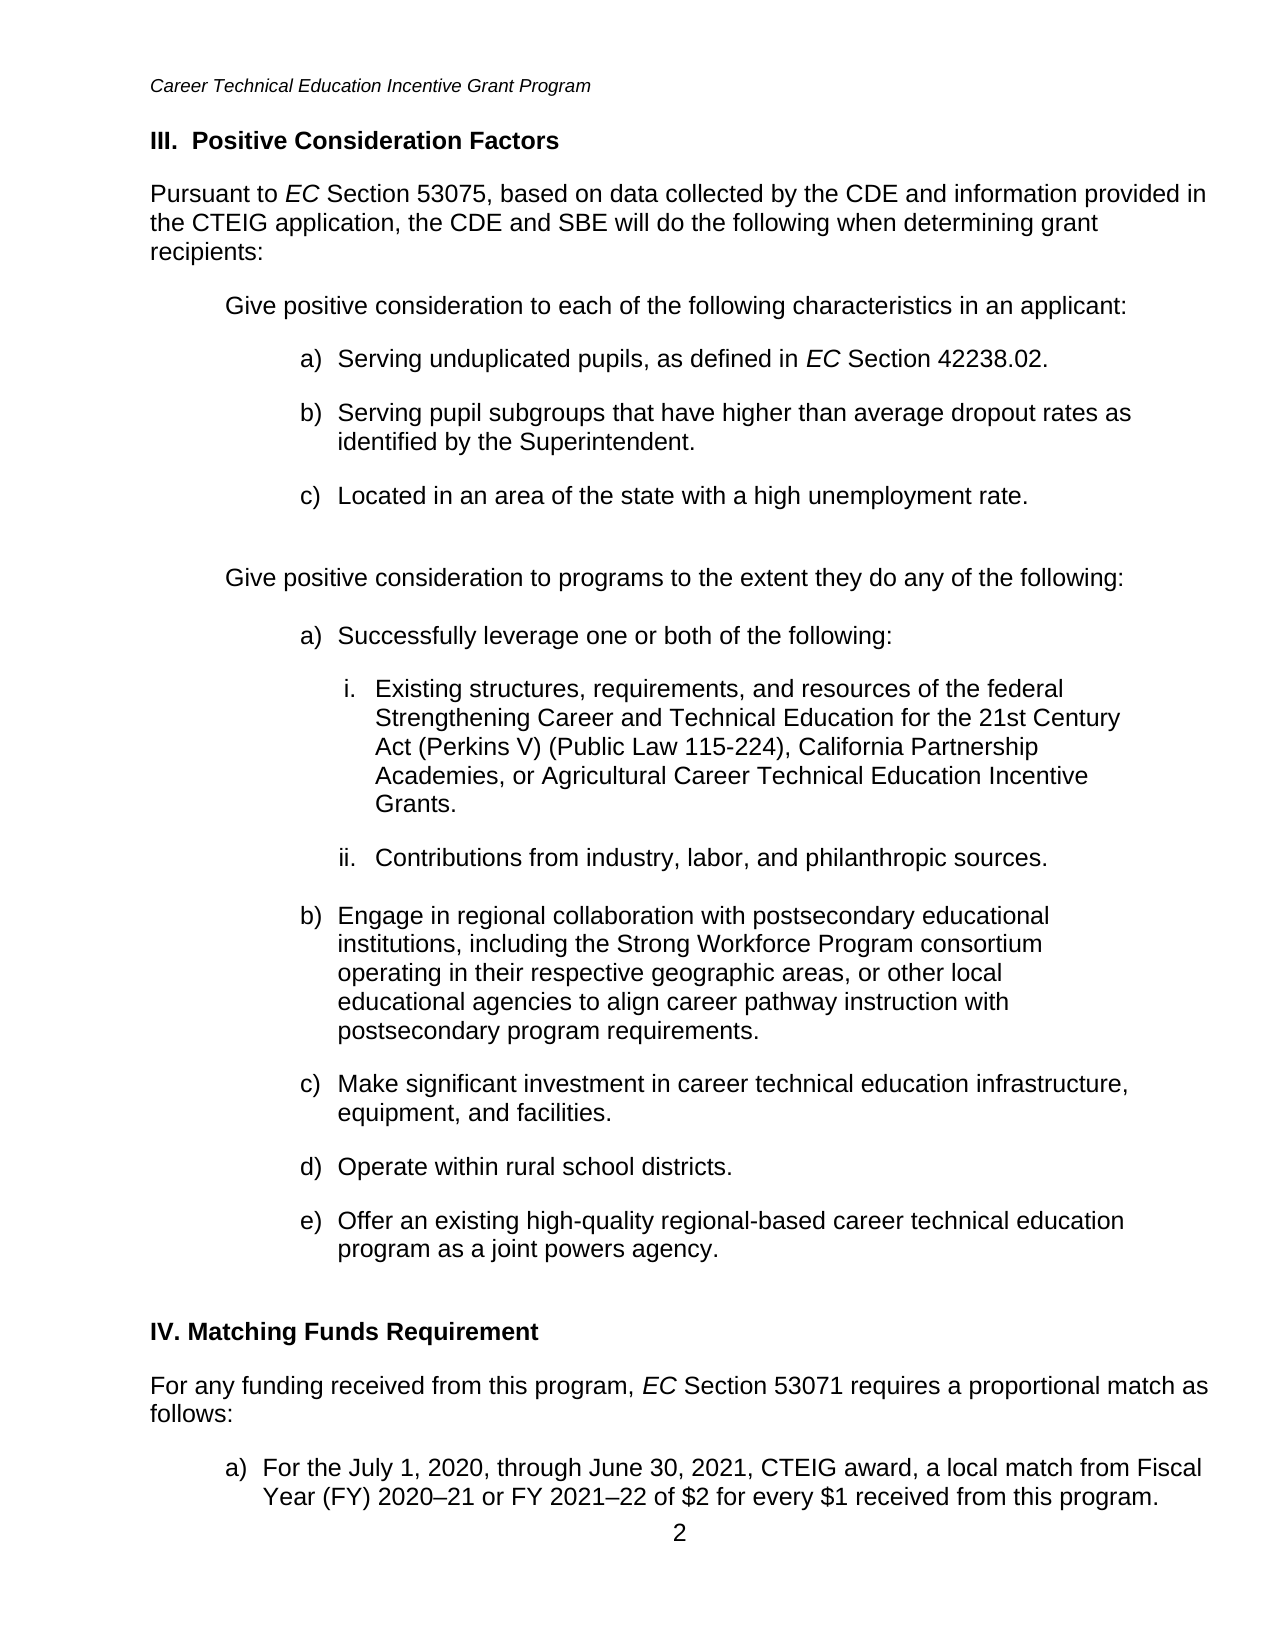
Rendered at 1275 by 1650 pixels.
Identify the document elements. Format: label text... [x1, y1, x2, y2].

list For the July 1, 2020, through June 30, 2021, CTEIG award, a local match from Fiscal Year (FY) 2020–21 or FY 2021–22 of $2 for every $1 received from this program. [225, 1453, 1209, 1511]
list Engage in regional collaboration with postsecondary educational institutions, including the Strong Workforce Program consortium operating in their respective geographic areas, or other local educational agencies to align career pathway instruction with postsecondary program requirements. [300, 901, 1134, 1044]
text Pursuant to EC Section 53075, based on data collected by the CDE and information provided in the CTEIG application, the CDE and SBE will do the following when determining grant recipients: [150, 179, 1209, 266]
list Operate within rural school districts. [300, 1152, 1134, 1181]
subtitle III. Positive Consideration Factors [150, 126, 1209, 154]
text Give positive consideration to programs to the extent they do any of the following: [225, 563, 1134, 592]
list Make significant investment in career technical education infrastructure, equipment, and facilities. [300, 1069, 1134, 1127]
list For any funding received from this program, EC Section 53071 requires a proportional match as follows: [150, 1371, 1209, 1428]
list Located in an area of the state with a high unemployment rate. [300, 481, 1134, 509]
text Give positive consideration to each of the following characteristics in an applicant: [225, 291, 1134, 319]
list Serving unduplicated pupils, as defined in EC Section 42238.02. [300, 344, 1134, 373]
subtitle IV. Matching Funds Requirement [150, 1317, 1209, 1346]
list Successfully leverage one or both of the following: [300, 621, 1134, 649]
list Serving pupil subgroups that have higher than average dropout rates as identified by the Superintendent. [300, 398, 1134, 456]
list Existing structures, requirements, and resources of the federal Strengthening Career and Technical Education for the 21st Century Act (Perkins V) (Public Law 115-224), California Partnership Academies, or Agricultural Career Technical Education Incentive Grants. [356, 674, 1134, 818]
list Contributions from industry, labor, and philanthropic sources. [356, 843, 1134, 872]
list Offer an existing high-quality regional-based career technical education program as a joint powers agency. [300, 1206, 1134, 1263]
